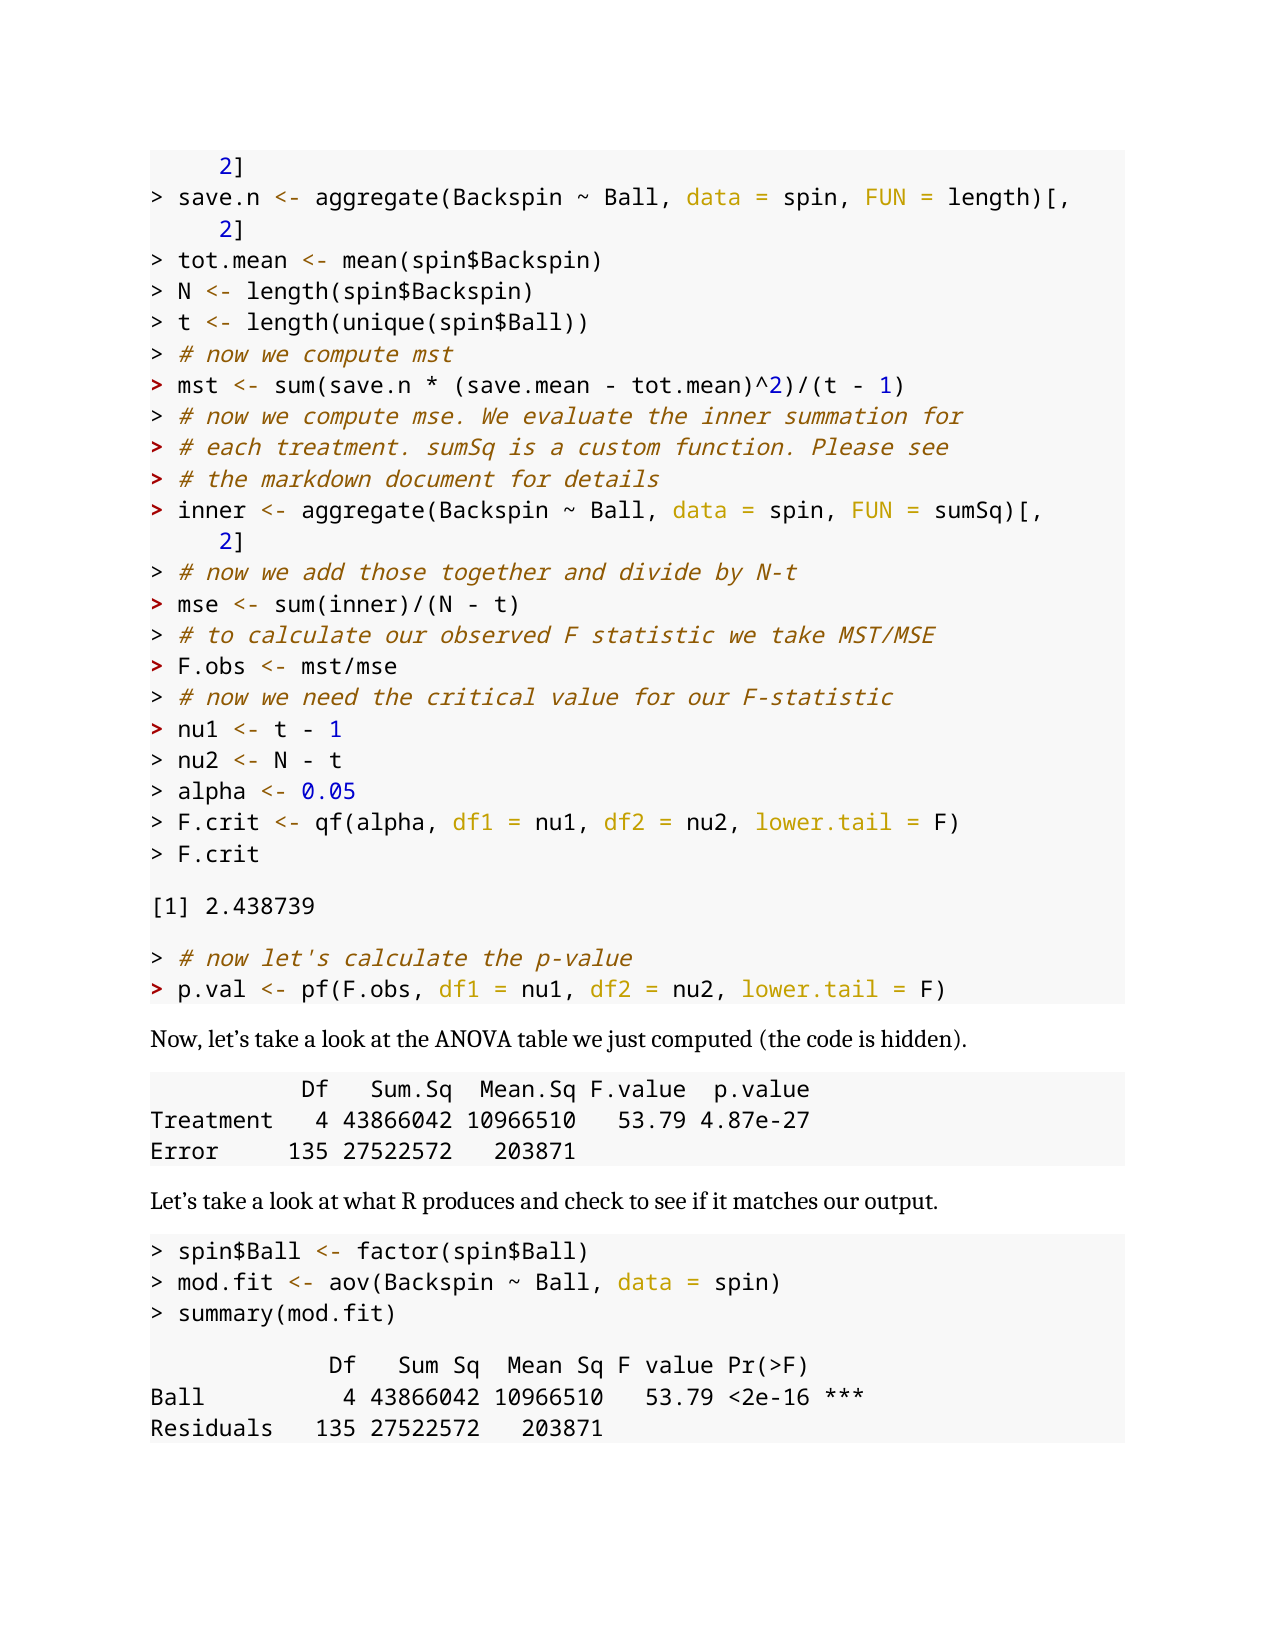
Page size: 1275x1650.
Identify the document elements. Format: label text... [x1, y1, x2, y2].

text Df Sum.Sq Mean.Sq F.value p.value Treatment 4 43866042 10966510 53.79 4.87e-27 Error 135 27522572 203871 [150, 1072, 1125, 1166]
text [150, 1349, 1125, 1443]
text [1] 2.438739 [150, 889, 1125, 921]
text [150, 150, 1125, 869]
text > spin$Ball <- factor(spin$Ball) > mod.fit <- aov(Backspin ~ Ball, data = spin) > summary(mod.fit) [150, 1234, 1125, 1328]
text Now, let’s take a look at the ANOVA table we just computed (the code is hidden). [150, 1025, 1125, 1054]
text Let’s take a look at what R produces and check to see if it matches our output. [150, 1187, 1125, 1216]
text > # now let's calculate the p-value > p.val <- pf(F.obs, df1 = nu1, df2 = nu2, lower.tail = F) [631, 942, 1125, 1004]
